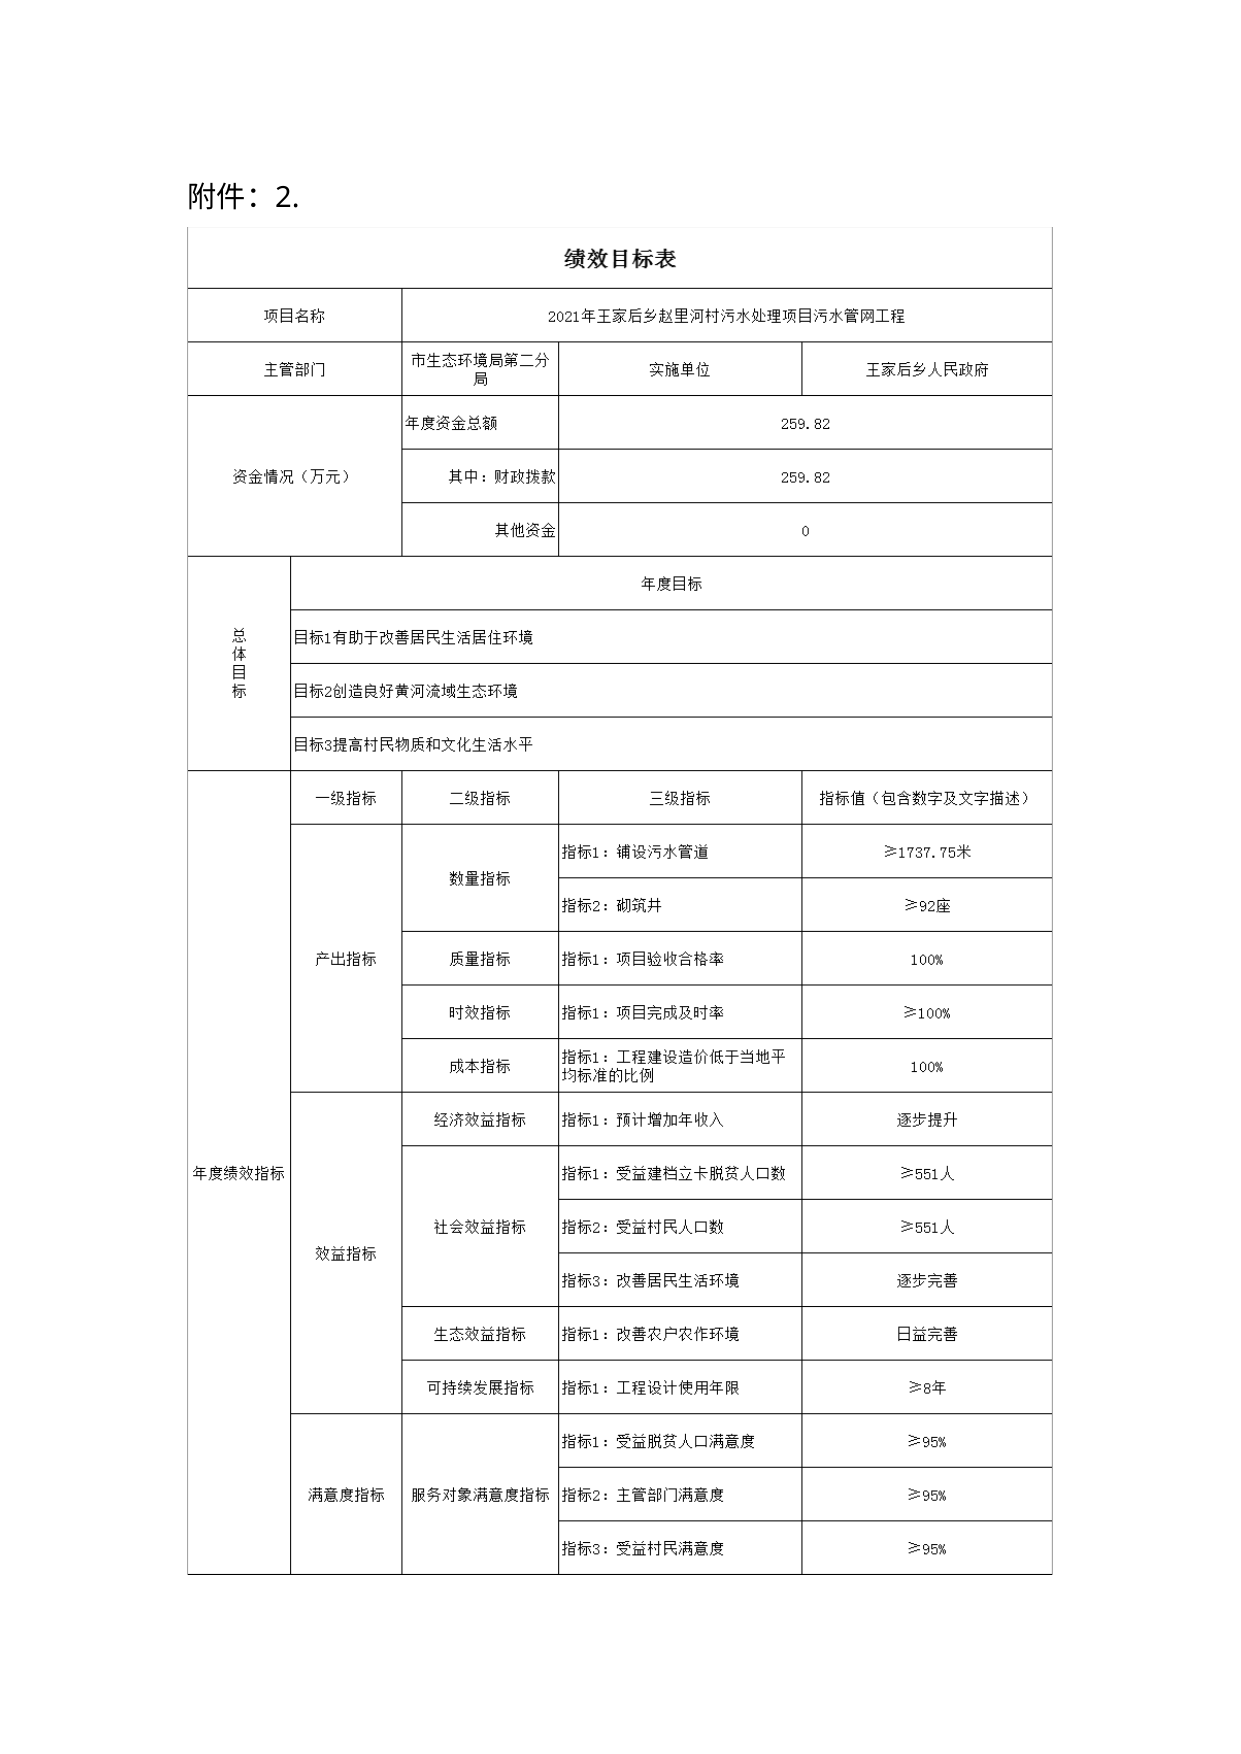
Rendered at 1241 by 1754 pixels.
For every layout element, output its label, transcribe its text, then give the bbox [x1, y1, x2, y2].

text 附件：2. [187, 162, 1053, 227]
picture [187, 227, 1053, 1575]
